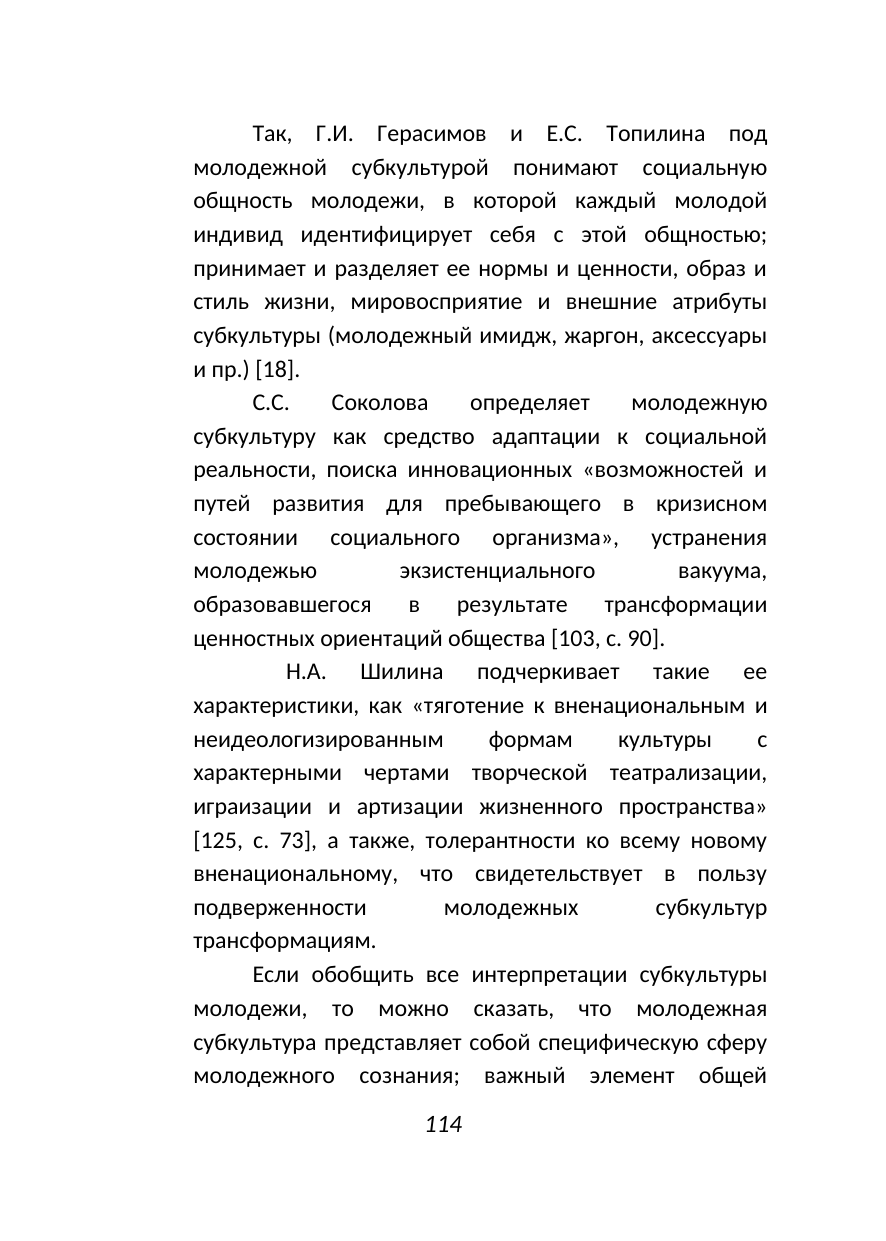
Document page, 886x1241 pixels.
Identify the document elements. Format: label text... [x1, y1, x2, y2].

text Так, Г.И. Герасимов и Е.С. Топилина под молодежной субкультурой понимают социальную общность молодежи, в которой каждый молодой индивид идентифицирует себя с этой общностью; принимает и разделяет ее нормы и ценности, образ и стиль жизни, мировосприятие и внешние атрибуты субкультуры (молодежный имидж, жаргон, аксессуары и пр.) [18]. [193, 118, 768, 383]
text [193, 959, 768, 1089]
text С.С. Соколова определяет молодежную субкультуру как средство адаптации к социальной реальности, поиска инновационных «возможностей и путей развития для пребывающего в кризисном состоянии социального организма», устранения молодежью экзистенциального вакуума, образовавшегося в результате трансформации ценностных ориентаций общества [103, с. 90]. [193, 387, 768, 652]
text Н.А. Шилина подчеркивает такие ее характеристики, как «тяготение к вненациональным и неидеологизированным формам культуры с характерными чертами творческой театрализации, играизации и артизации жизненного пространства» [125, с. 73], а также, толерантности ко всему новому вненациональному, что свидетельствует в пользу подверженности молодежных субкультур трансформациям. [193, 656, 768, 955]
